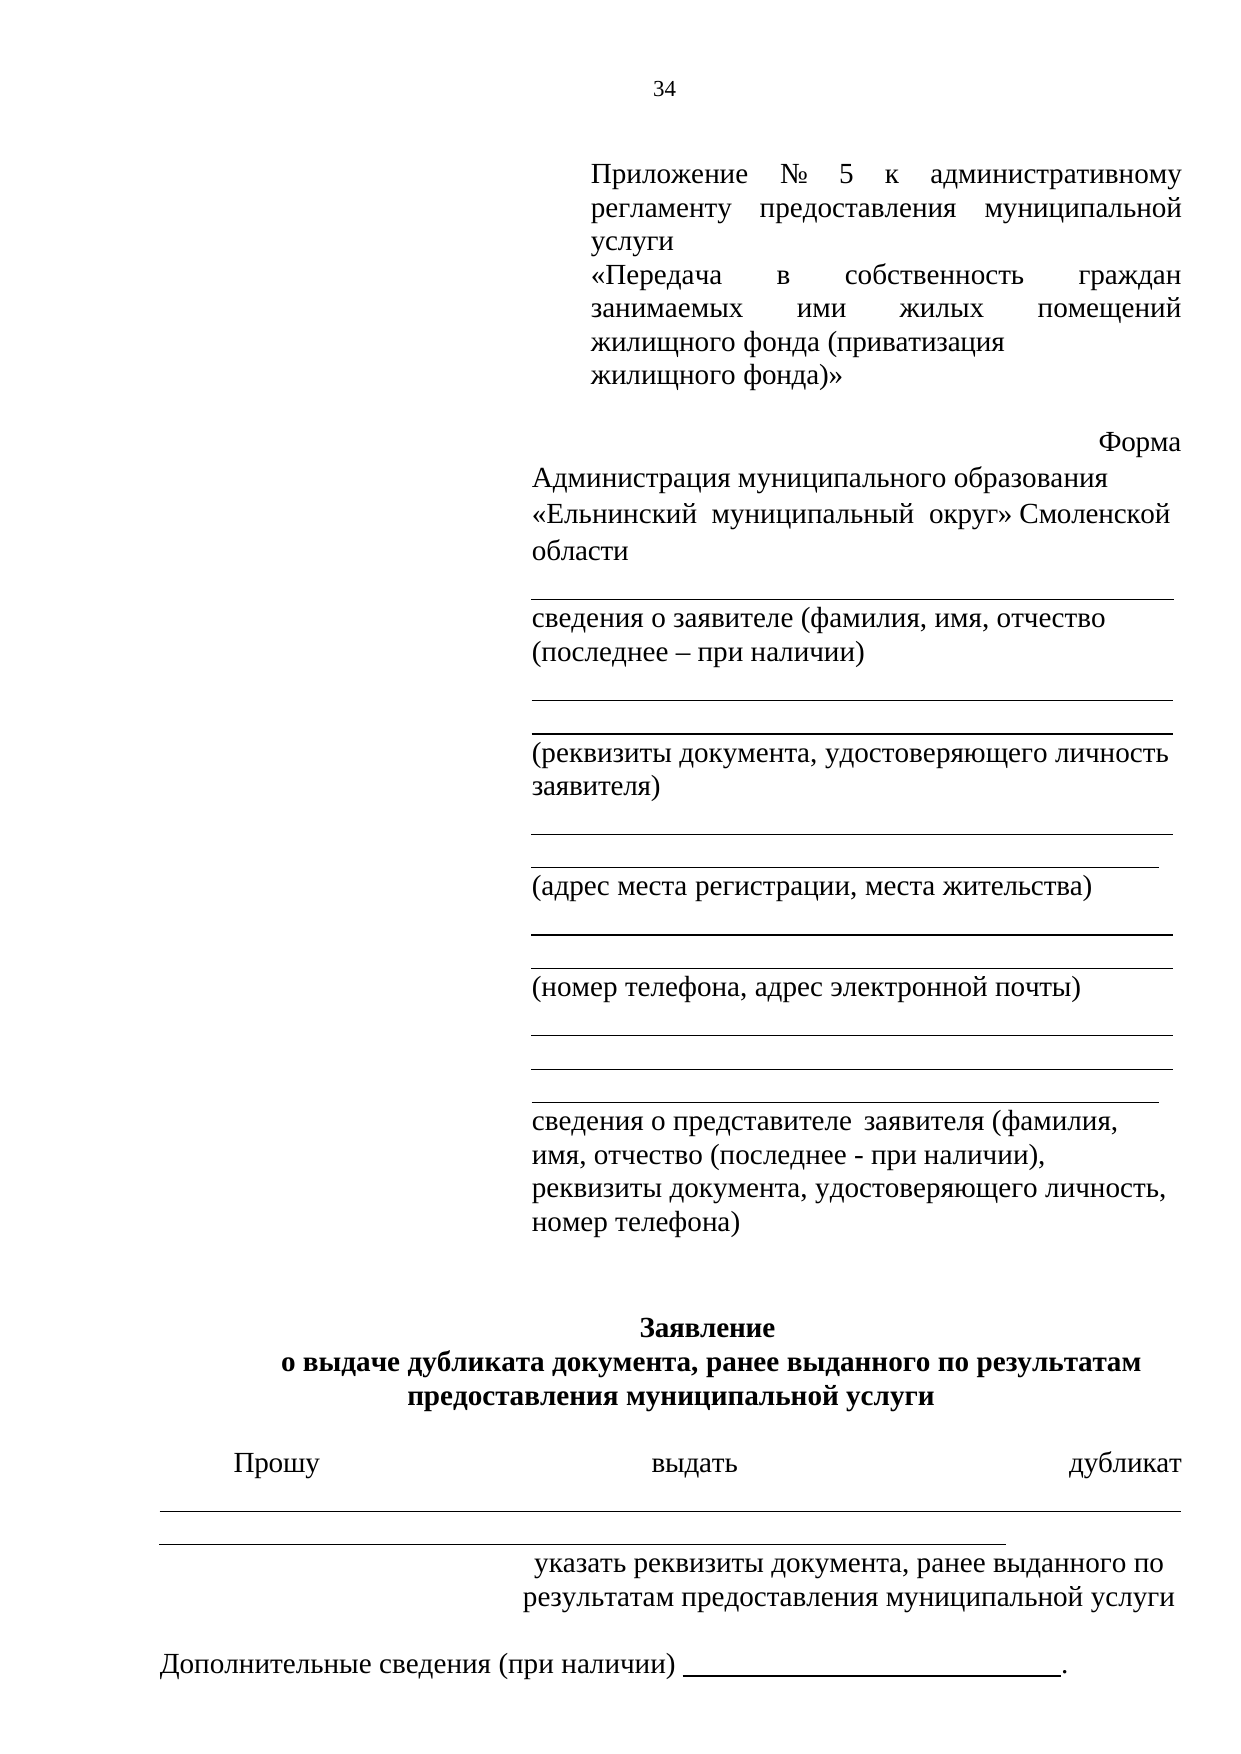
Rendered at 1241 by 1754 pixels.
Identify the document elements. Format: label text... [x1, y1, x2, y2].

text Прошу выдать дубликат [233, 1445, 1196, 1478]
text сведения о заявителе (фамилия, имя, отчество (последнее – при наличии) [532, 597, 1196, 668]
text жилищного фонда)» [591, 357, 1182, 391]
text (реквизиты документа, удостоверяющего личность заявителя) [532, 728, 1196, 802]
text (номер телефона, адрес электронной почты) [532, 963, 1196, 1003]
text указать реквизиты документа, ранее выданного по результатам предоставления муниципальной услуги [523, 1539, 1196, 1613]
text (адрес места регистрации, места жительства) [532, 862, 1196, 902]
text «Передача в собственность граждан занимаемых ими жилых помещений жилищного фонда (приватизация [591, 257, 1181, 357]
text о выдаче дубликата документа, ранее выданного по результатам предоставления муниципальной услуги [281, 1344, 1196, 1411]
text Заявление [639, 1311, 1196, 1344]
text Дополнительные сведения (при наличии) . [159, 1646, 1196, 1680]
text сведения о представителе заявителя (фамилия, имя, отчество (последнее - при наличии), реквизиты документа, удостоверяющего личность, номер телефона) [532, 1094, 1171, 1238]
text Форма Администрация муниципального образования «Ельнинский муниципальный округ» Смоленской области [532, 424, 1183, 566]
text Приложение № 5 к административному регламенту предоставления муниципальной услуги [591, 156, 1182, 257]
